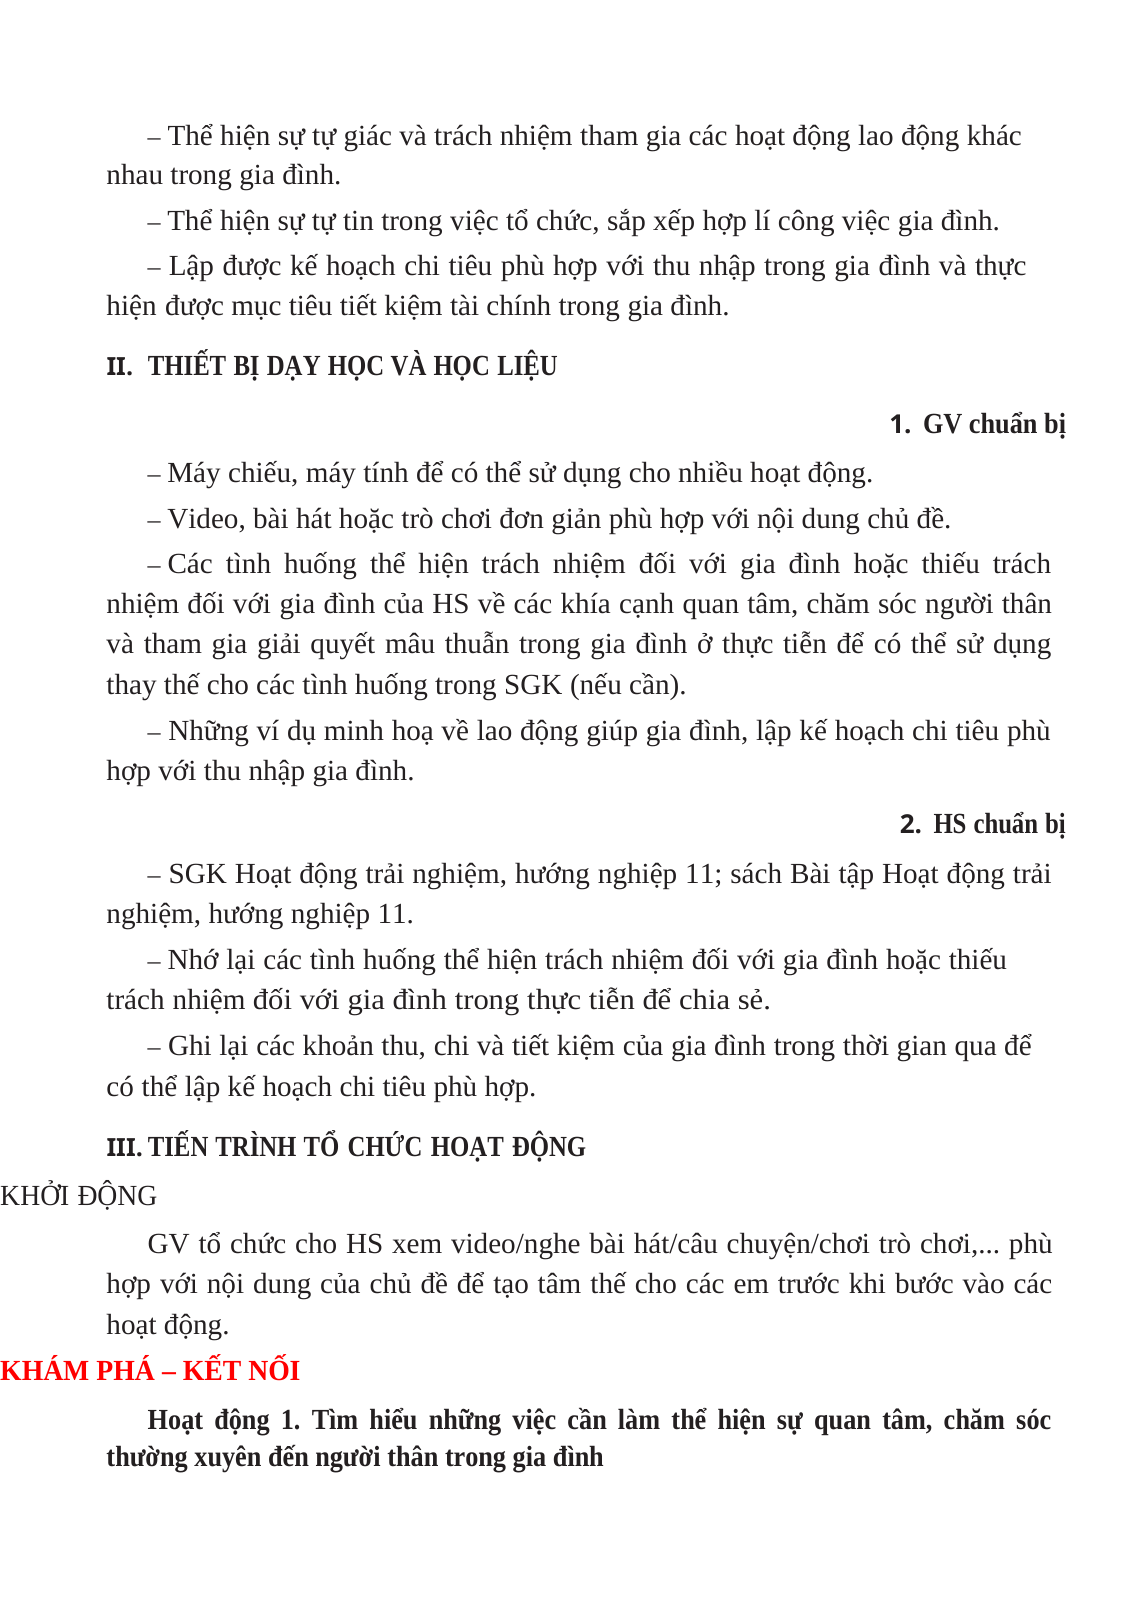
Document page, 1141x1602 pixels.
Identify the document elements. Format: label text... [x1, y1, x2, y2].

list Thể hiện sự tự giác và trách nhiệm tham gia các hoạt động lao động khác nhau trong gia đình. [106, 118, 1052, 190]
list TIẾN TRÌNH TỔ CHỨC HOẠT ĐỘNG [106, 1129, 1066, 1163]
list Những ví dụ minh hoạ về lao động giúp gia đình, lập kế hoạch chi tiêu phù hợp với thu nhập gia đình. [106, 713, 1052, 786]
subtitle GV chuẩn bị [114, 405, 1066, 441]
list Máy chiếu, máy tính để có thể sử dụng cho nhiều hoạt động. [147, 456, 1066, 489]
list Video, bài hát hoặc trò chơi đơn giản phù hợp với nội dung chủ đề. [147, 501, 1066, 534]
subtitle KHỞI ĐỘNG [0, 1178, 1066, 1212]
text Hoạt động 1. Tìm hiểu những việc cần làm thể hiện sự quan tâm, chăm sóc thường xuyên đến người thân trong gia đình [106, 1402, 1052, 1473]
list THIẾT BỊ DẠY HỌC VÀ HỌC LIỆU [106, 348, 1066, 383]
list Các tình huống thể hiện trách nhiệm đối với gia đình hoặc thiếu trách nhiệm đối với gia đình của HS về các khía cạnh quan tâm, chăm sóc người thân và tham gia giải quyết mâu thuẫn trong gia đình ở thực tiễn để có thể sử dụng thay thế cho các tình huống trong SGK (nếu cần). [106, 546, 1052, 700]
list Lập được kế hoạch chi tiêu phù hợp với thu nhập trong gia đình và thực hiện được mục tiêu tiết kiệm tài chính trong gia đình. [106, 248, 1052, 322]
text GV tổ chức cho HS xem video/nghe bài hát/câu chuyện/chơi trò chơi,... phù hợp với nội dung của chủ đề để tạo tâm thế cho các em trước khi bước vào các hoạt động. [106, 1226, 1052, 1340]
subtitle KHÁM PHÁ – KẾT NỐI [0, 1353, 1066, 1386]
list SGK Hoạt động trải nghiệm, hướng nghiệp 11; sách Bài tập Hoạt động trải nghiệm, hướng nghiệp 11. [106, 856, 1052, 930]
list Thể hiện sự tự tin trong việc tổ chức, sắp xếp hợp lí công việc gia đình. [147, 203, 1066, 236]
subtitle HS chuẩn bị [114, 806, 1066, 841]
list Nhớ lại các tình huống thể hiện trách nhiệm đối với gia đình hoặc thiếu trách nhiệm đối với gia đình trong thực tiễn để chia sẻ. [106, 942, 1052, 1016]
list Ghi lại các khoản thu, chi và tiết kiệm của gia đình trong thời gian qua để có thể lập kế hoạch chi tiêu phù hợp. [106, 1028, 1052, 1102]
